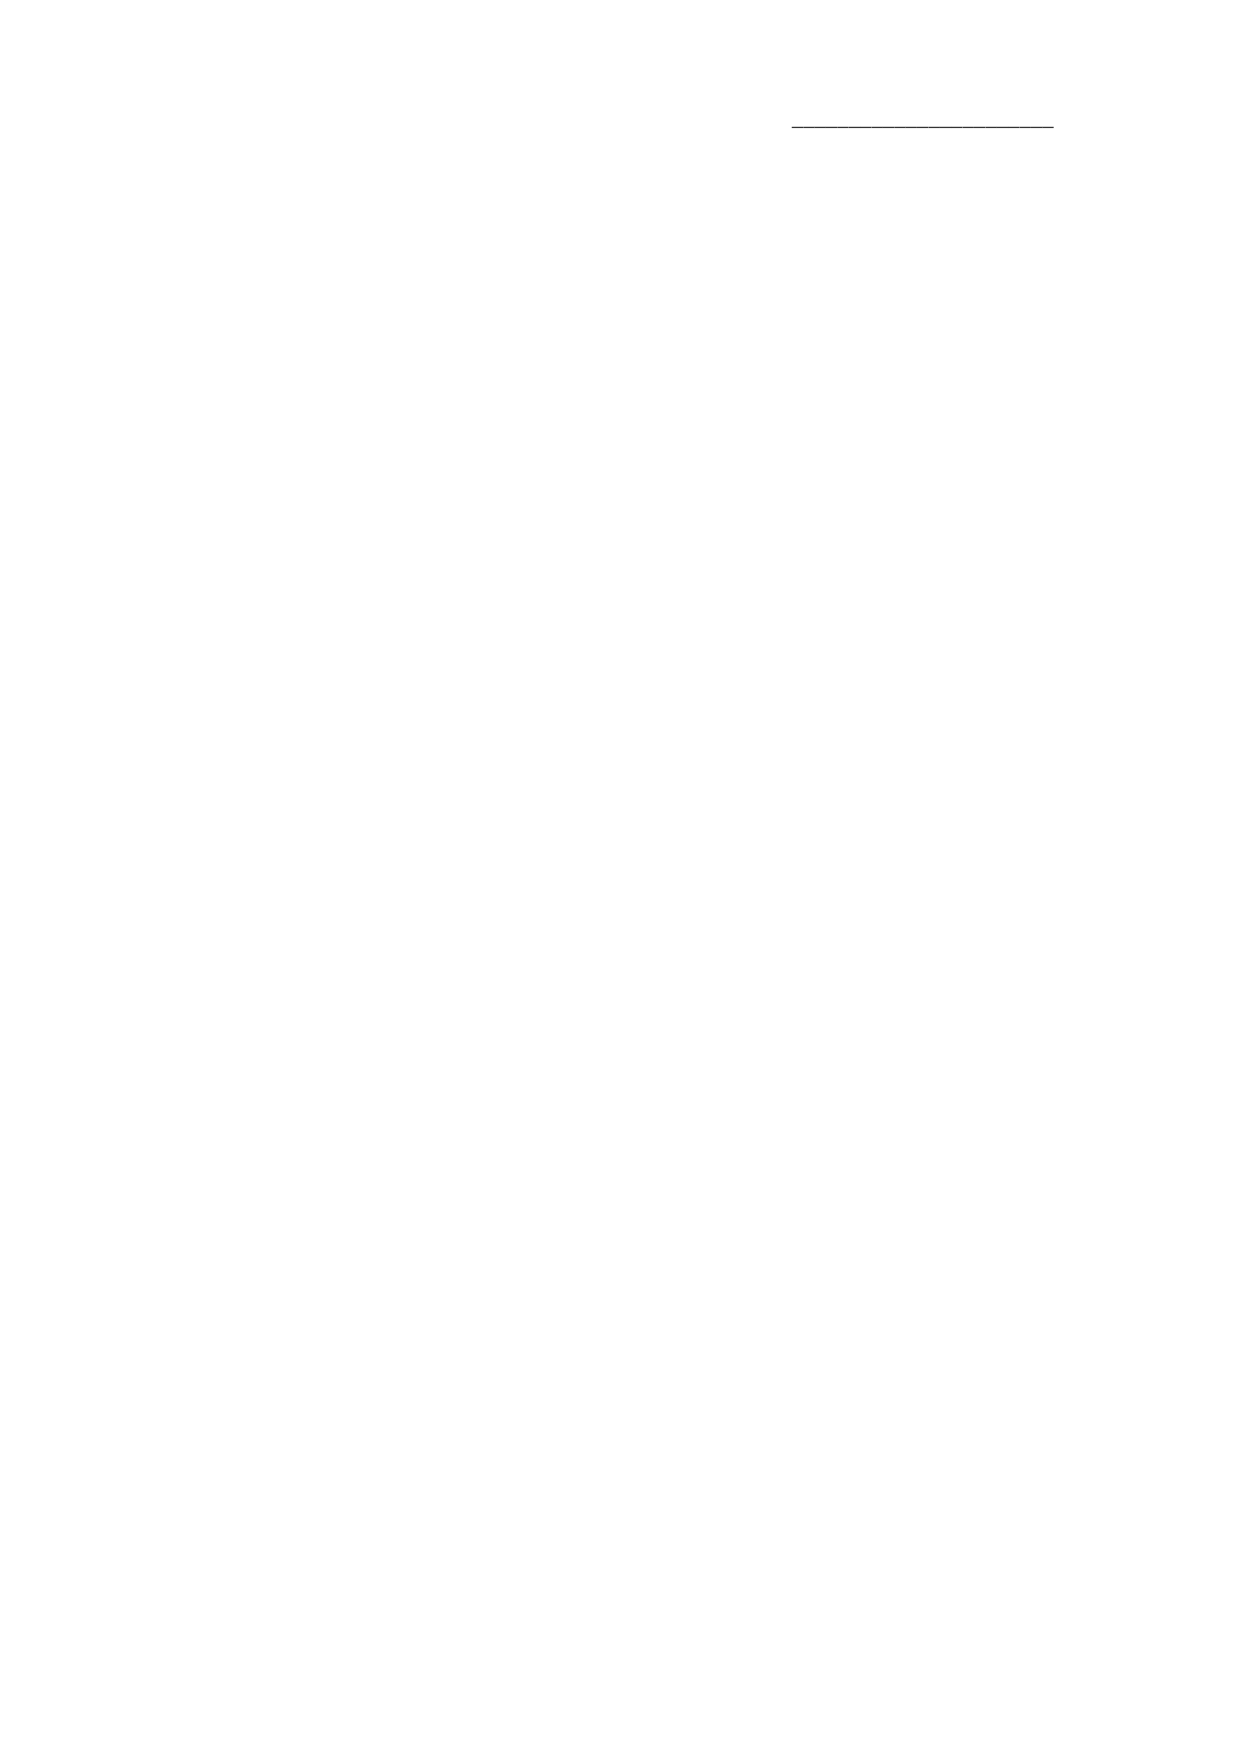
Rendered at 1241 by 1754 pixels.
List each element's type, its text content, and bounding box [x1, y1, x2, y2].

text _______________________ [709, 103, 1137, 131]
